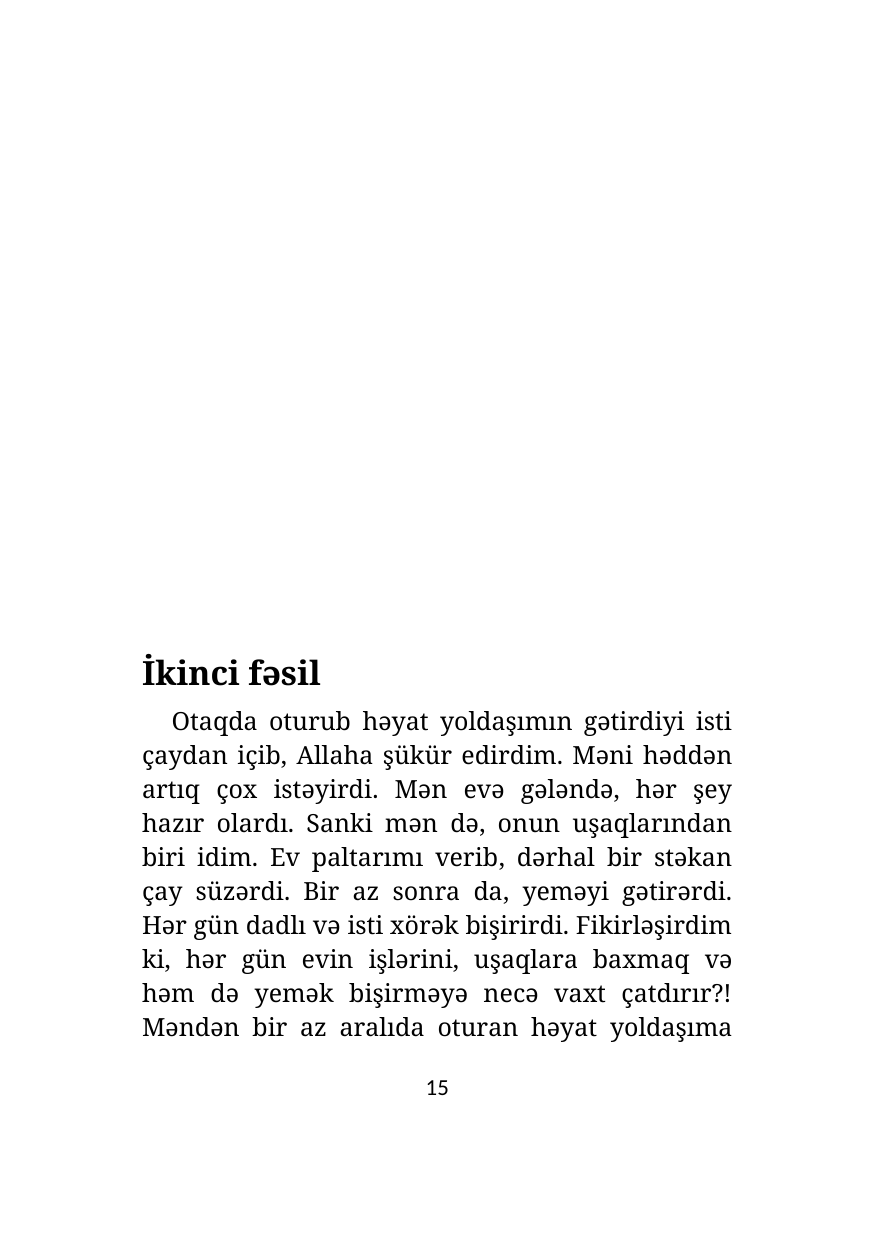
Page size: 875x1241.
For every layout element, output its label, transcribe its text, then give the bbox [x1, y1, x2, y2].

subtitle İkinci fəsil [142, 649, 732, 695]
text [142, 703, 732, 1044]
